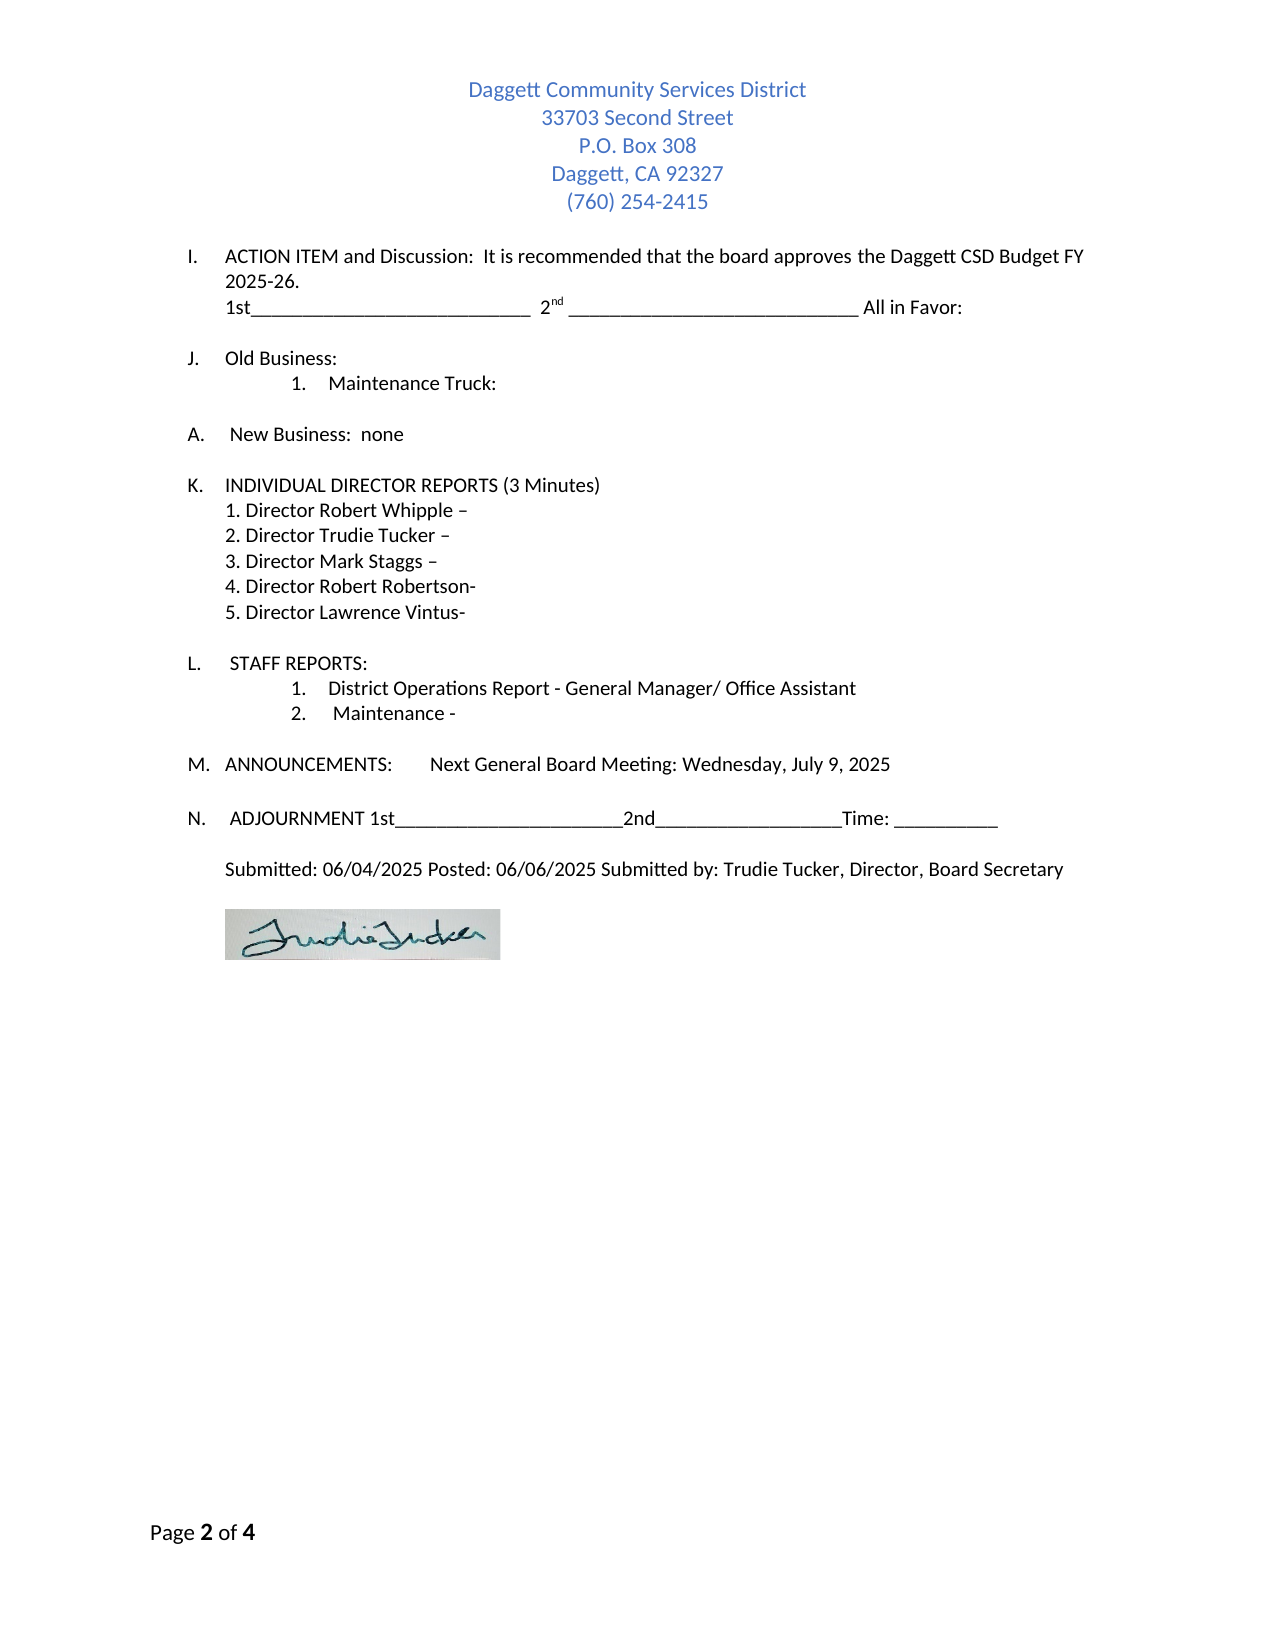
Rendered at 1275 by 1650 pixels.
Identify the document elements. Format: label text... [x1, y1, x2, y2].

list District Operations Report - General Manager/ Office Assistant [291, 675, 1125, 701]
list 3. Director Mark Staggs – [225, 548, 1125, 573]
list ADJOURNMENT 1st______________________2nd__________________Time: __________ [187, 805, 1125, 830]
list 2. Director Trudie Tucker – [225, 523, 1125, 548]
list 1. Director Robert Whipple – [225, 497, 1125, 523]
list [225, 294, 1125, 319]
list Old Business: [187, 345, 1125, 370]
list 5. Director Lawrence Vintus- [225, 599, 1125, 624]
list New Business: none [187, 421, 1125, 446]
list ACTION ITEM and Discussion: It is recommended that the board approves the Daggett CSD Budget FY 2025-26. [187, 243, 1125, 294]
list Maintenance Truck: [291, 370, 1125, 396]
list Submitted: 06/04/2025 Posted: 06/06/2025 Submitted by: Trudie Tucker, Director, Board Secretary [225, 856, 1125, 881]
list INDIVIDUAL DIRECTOR REPORTS (3 Minutes) [187, 472, 1125, 497]
list 4. Director Robert Robertson- [225, 573, 1125, 599]
list ANNOUNCEMENTS: Next General Board Meeting: Wednesday, July 9, 2025 [187, 751, 1125, 777]
list Maintenance - [291, 701, 1125, 726]
list STAFF REPORTS: [187, 650, 1125, 675]
picture [225, 909, 501, 960]
